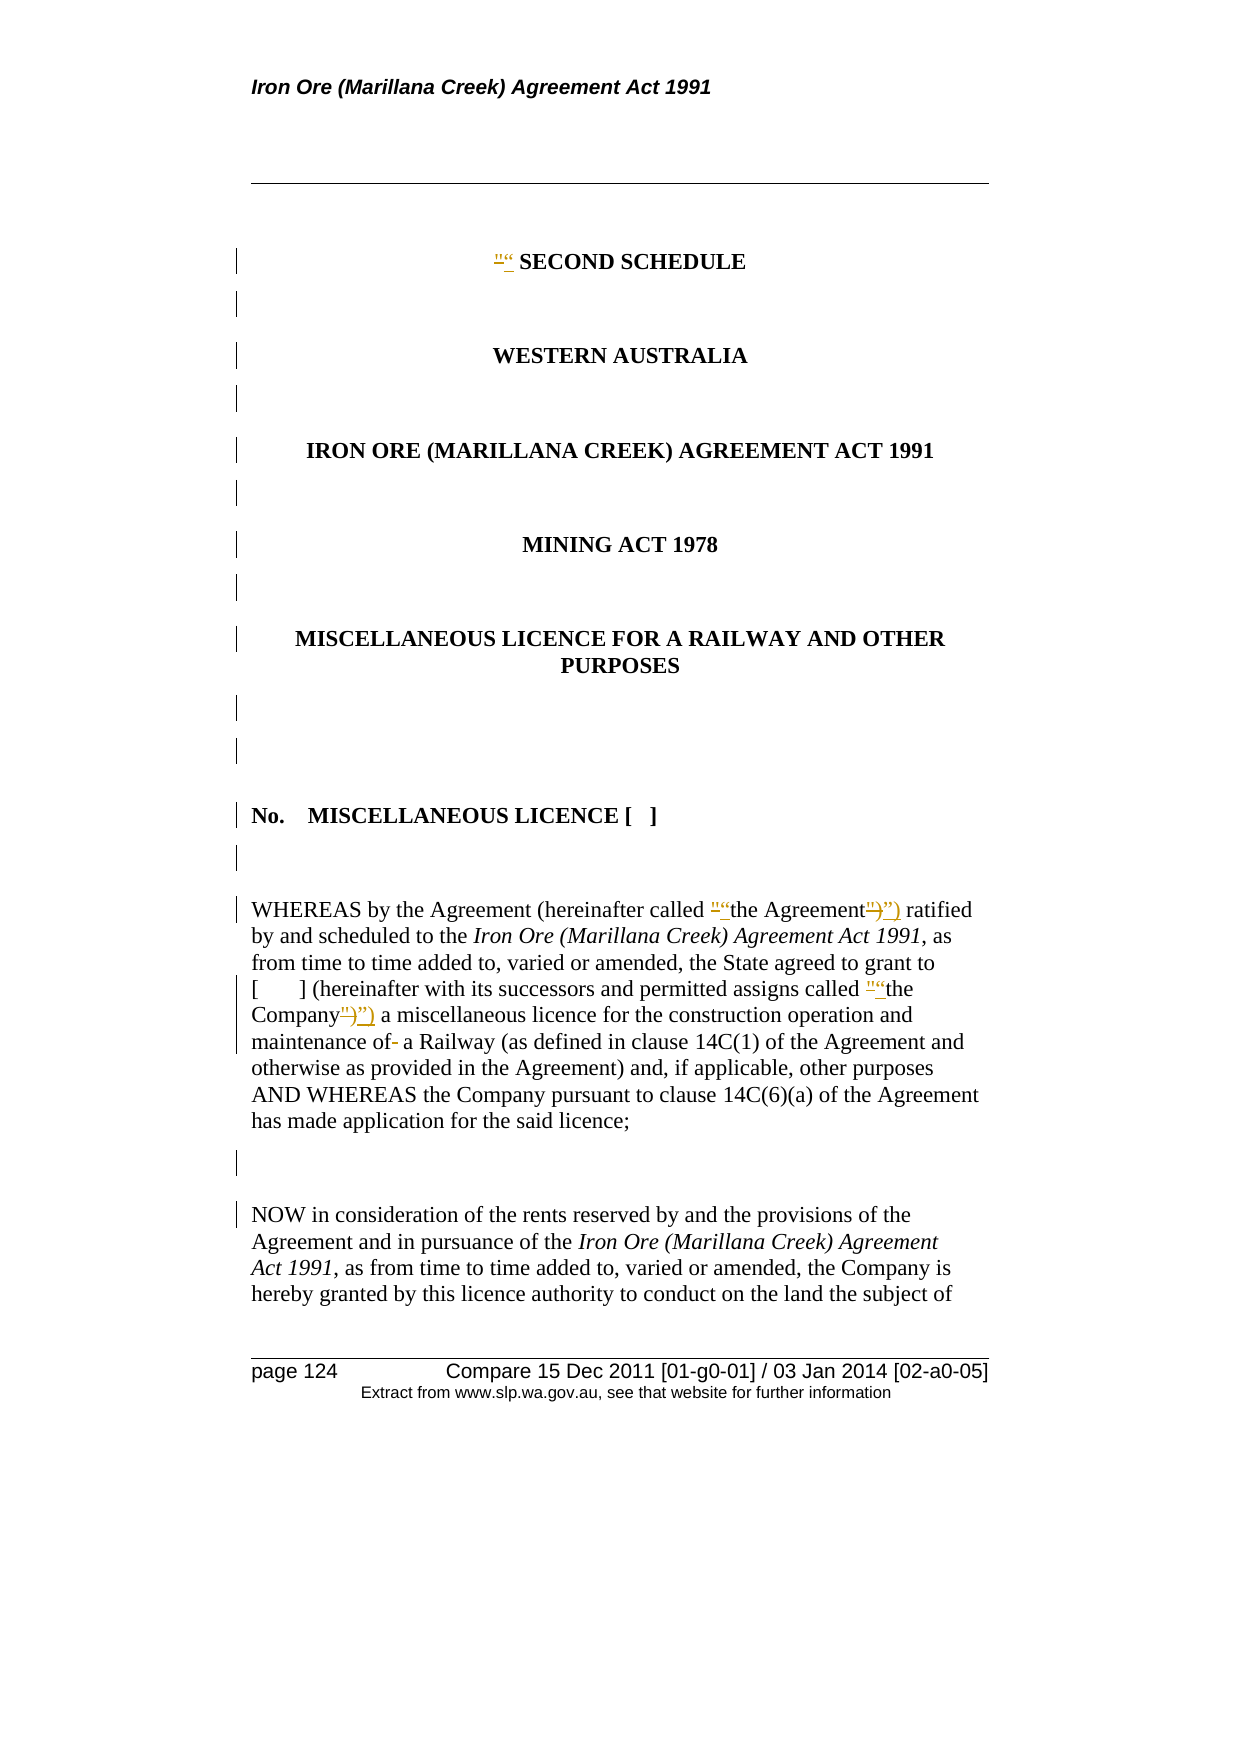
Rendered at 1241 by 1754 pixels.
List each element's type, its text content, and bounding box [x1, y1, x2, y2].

text IRON (MARILLANA CREEK) AGREEMENT ACT 1991 [251, 437, 989, 463]
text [251, 1201, 989, 1307]
text SECOND SCHEDULE [251, 248, 989, 274]
text No. MISCELLANEOUS LICENCE [ ] [251, 802, 989, 828]
text WESTERN AUSTRALIA [251, 342, 989, 369]
text WHEREAS by the Agreement (hereinafter called the Agreement ratified by and scheduled to the Iron Ore (Marillana Creek) Agreement Act 1991, as from time to time added to, varied or amended, the State agreed to grant to [ ] (hereinafter with its successors and permitted assigns called the Company a miscellaneous licence for the construction operation and maintenance of a Railway (as defined in clause 14C(1) of the Agreement and otherwise as provided in the Agreement) and, if applicable, other purposes AND WHEREAS the Company pursuant to clause 14C(6)(a) of the Agreement has made application for the said licence; [251, 896, 989, 1133]
text MINING ACT 1978 [251, 531, 989, 557]
text MISCELLANEOUS LICENCE FOR A RAILWAY AND OTHER PURPOSES [251, 626, 989, 678]
